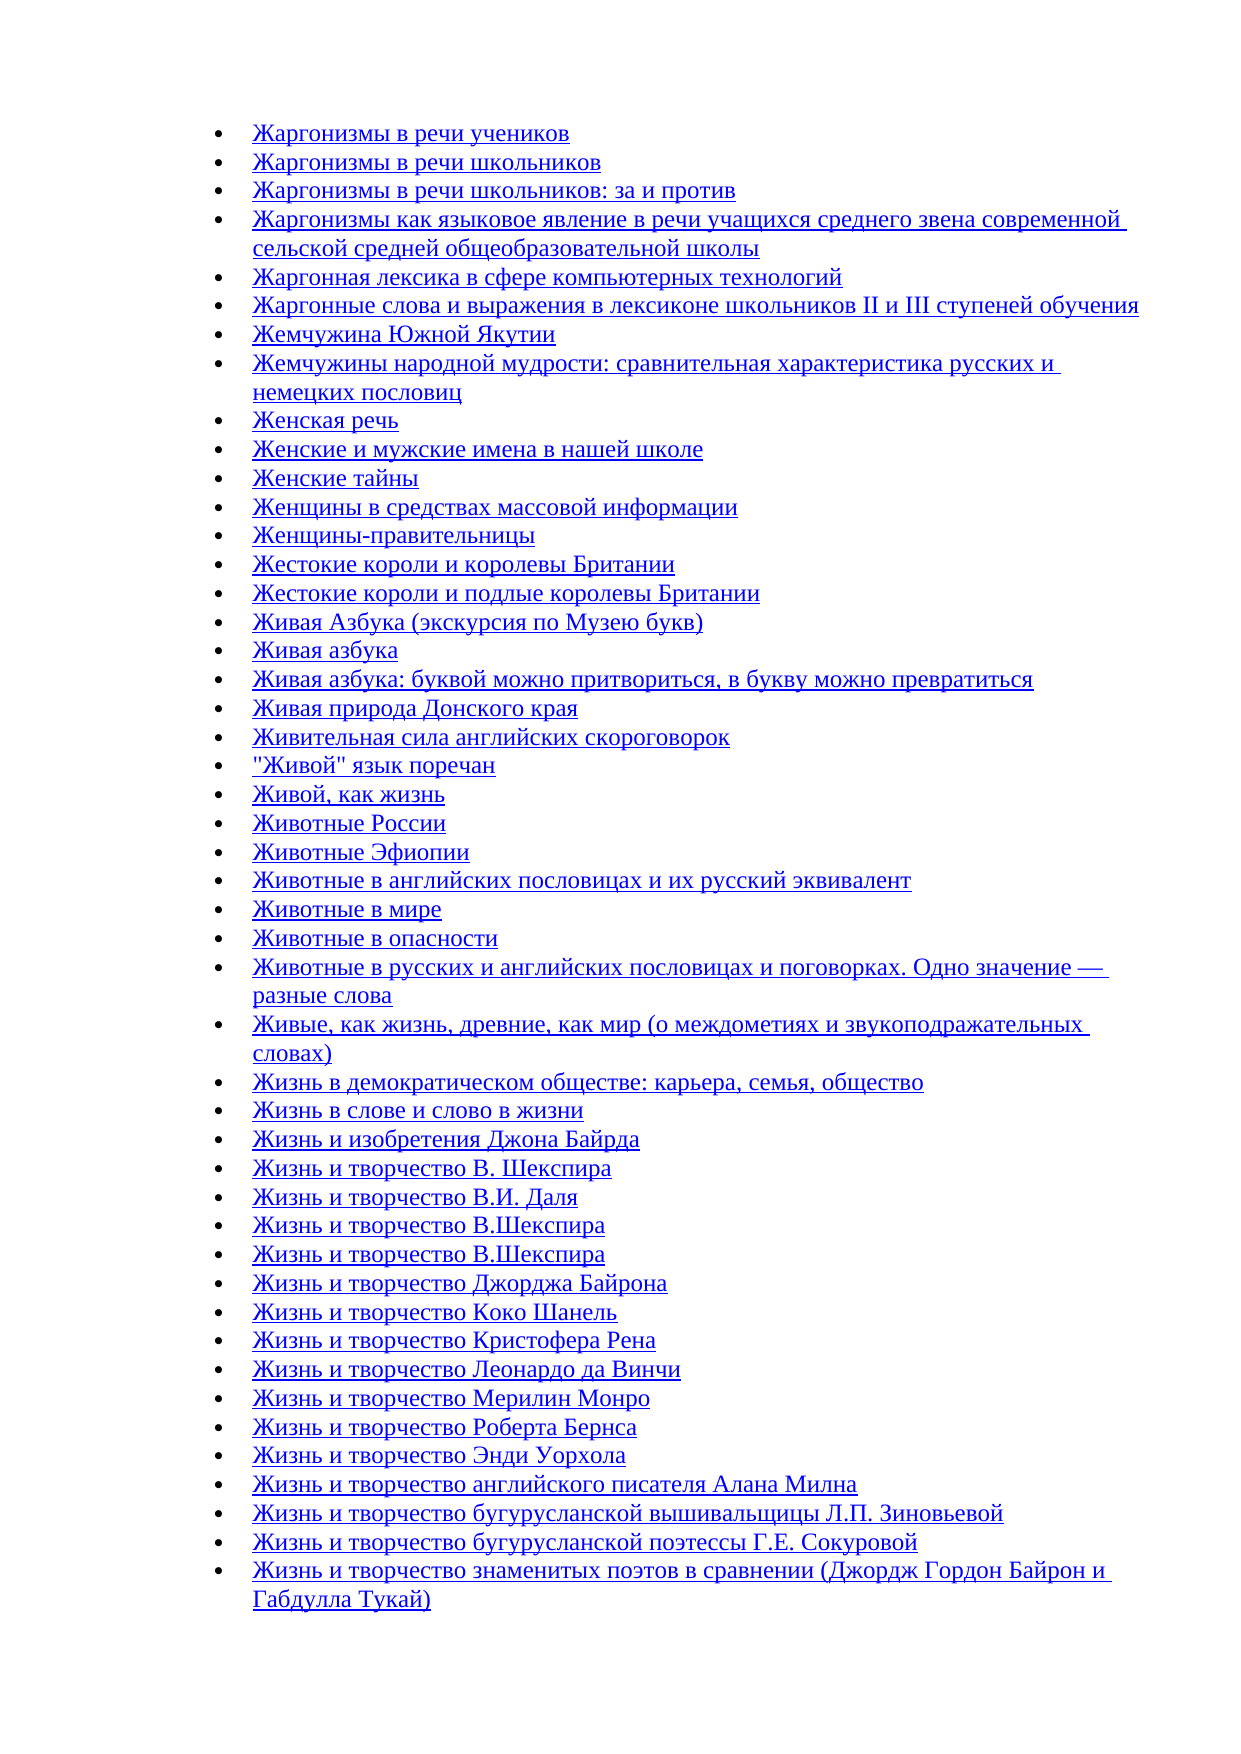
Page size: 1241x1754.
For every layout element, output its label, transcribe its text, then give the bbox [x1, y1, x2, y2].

list Животные России [215, 808, 1152, 837]
list Жизнь и творчество В. Шекспира [215, 1153, 1152, 1182]
list Животные в английских пословицах и их русский эквивалент [215, 866, 1152, 894]
list Живая Азбука (экскурсия по Музею букв) [215, 607, 1152, 636]
list Животные в опасности [215, 923, 1152, 952]
list Женские и мужские имена в нашей школе [215, 434, 1152, 463]
list Живая азбука: буквой можно притвориться, в букву можно превратиться [215, 664, 1152, 693]
list Жаргонизмы в речи школьников [215, 147, 1152, 176]
list Животные Эфиопии [215, 837, 1152, 866]
list Животные в русских и английских пословицах и поговорках. Одно значение — разные слова [215, 952, 1152, 1009]
list Жизнь и творчество В.Шекспира [215, 1239, 1152, 1268]
list Женщины-правительницы [215, 521, 1152, 549]
list Жизнь и творчество Кристофера Рена [215, 1326, 1152, 1354]
list Жизнь и творчество Энди Уорхола [215, 1441, 1152, 1469]
list "Живой" язык поречан [215, 751, 1152, 779]
list Жизнь и творчество Джорджа Байрона [215, 1268, 1152, 1297]
list Живительная сила английских скороговорок [215, 722, 1152, 751]
list Женщины в средствах массовой информации [215, 492, 1152, 521]
list Жизнь и творчество бугурусланской поэтессы Г.Е. Сокуровой [215, 1527, 1152, 1556]
list Жизнь и творчество Роберта Бернса [215, 1412, 1152, 1441]
list Жизнь и творчество Коко Шанель [215, 1297, 1152, 1326]
list Жизнь в демократическом обществе: карьера, семья, общество [215, 1067, 1152, 1096]
list Жизнь в слове и слово в жизни [215, 1096, 1152, 1124]
list Живой, как жизнь [215, 779, 1152, 808]
list Жаргонизмы в речи школьников: за и против [215, 176, 1152, 204]
list Жаргонная лексика в сфере компьютерных технологий [215, 262, 1152, 291]
list Жизнь и творчество английского писателя Алана Милна [215, 1469, 1152, 1498]
list Жизнь и творчество В.И. Даля [215, 1182, 1152, 1211]
list Живая азбука [215, 636, 1152, 664]
list Жемчужины народной мудрости: сравнительная характеристика русских и немецких пословиц [215, 348, 1152, 406]
list Живые, как жизнь, древние, как мир (о междометиях и звукоподражательных словах) [215, 1009, 1152, 1067]
list Жизнь и творчество бугурусланской вышивальщицы Л.П. Зиновьевой [215, 1498, 1152, 1527]
list Жизнь и творчество знаменитых поэтов в сравнении (Джордж Гордон Байрон и Габдулла Тукай) [215, 1556, 1152, 1613]
list Животные в мире [215, 894, 1152, 923]
list Жаргонизмы в речи учеников [215, 118, 1152, 147]
list Жаргонные слова и выражения в лексиконе школьников II и III ступеней обучения [215, 291, 1152, 319]
list Жизнь и изобретения Джона Байрда [215, 1124, 1152, 1153]
list Женская речь [215, 406, 1152, 434]
list Жемчужина Южной Якутии [215, 319, 1152, 348]
list Жаргонизмы как языковое явление в речи учащихся среднего звена современной сельской средней общеобразовательной школы [215, 204, 1152, 262]
list Жизнь и творчество В.Шекспира [215, 1211, 1152, 1239]
list Живая природа Донского края [215, 693, 1152, 722]
list Женские тайны [215, 463, 1152, 492]
list Жестокие короли и подлые королевы Британии [215, 578, 1152, 607]
list Жестокие короли и королевы Британии [215, 549, 1152, 578]
list Жизнь и творчество Леонардо да Винчи [215, 1354, 1152, 1383]
list Жизнь и творчество Мерилин Монро [215, 1383, 1152, 1412]
